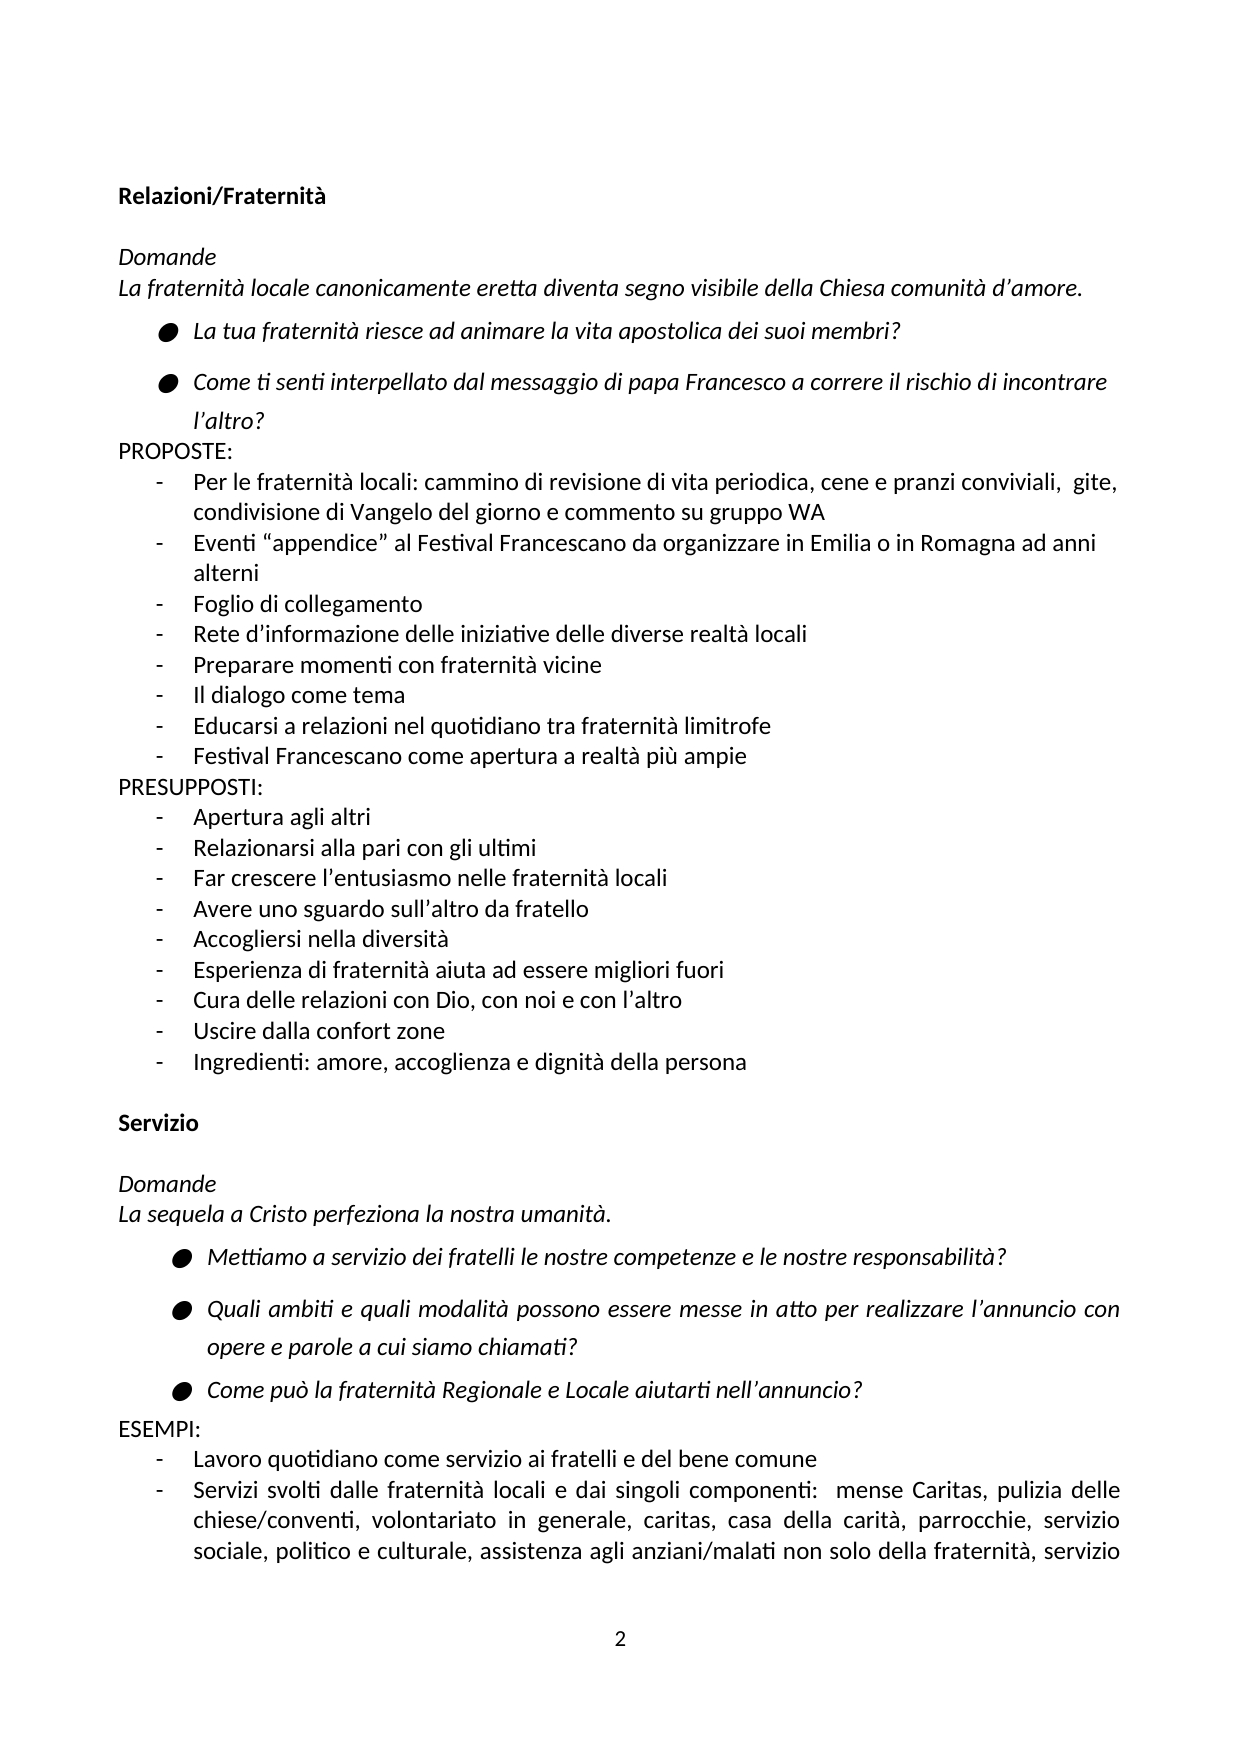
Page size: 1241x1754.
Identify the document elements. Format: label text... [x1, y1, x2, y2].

text Relazioni/Fraternità [118, 180, 1122, 211]
list Lavoro quotidiano come servizio ai fratelli e del bene comune [156, 1444, 1122, 1474]
list Per le fraternità locali: cammino di revisione di vita periodica, cene e pranzi conviviali, gite, condivisione di Vangelo del giorno e commento su gruppo WA [156, 466, 1122, 527]
list Come ti senti interpellato dal messaggio di papa Francesco a correre il rischio di incontrare l’altro? [156, 353, 1122, 435]
list Far crescere l’entusiasmo nelle fraternità locali [156, 863, 1122, 893]
text La fraternità locale canonicamente eretta diventa segno visibile della Chiesa comunità d’amore. [118, 272, 1122, 302]
list Avere uno sguardo sull’altro da fratello [156, 893, 1122, 924]
list Accogliersi nella diversità [156, 924, 1122, 954]
text PROPOSTE: [118, 435, 1122, 466]
text Domande [118, 1168, 1122, 1198]
list Esperienza di fraternità aiuta ad essere migliori fuori [156, 954, 1122, 985]
list Apertura agli altri [156, 802, 1122, 832]
list Rete d’informazione delle iniziative delle diverse realtà locali [156, 618, 1122, 649]
list Festival Francescano come apertura a realtà più ampie [156, 741, 1122, 771]
list Mettiamo a servizio dei fratelli le nostre competenze e le nostre responsabilità? [169, 1229, 1122, 1280]
text ESEMPI: [118, 1413, 1122, 1444]
list La tua fraternità riesce ad animare la vita apostolica dei suoi membri? [156, 302, 1122, 353]
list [156, 1474, 1122, 1566]
list Eventi “appendice” al Festival Francescano da organizzare in Emilia o in Romagna ad anni alterni [156, 527, 1122, 588]
list Educarsi a relazioni nel quotidiano tra fraternità limitrofe [156, 710, 1122, 741]
list Ingredienti: amore, accoglienza e dignità della persona [156, 1046, 1122, 1076]
list Preparare momenti con fraternità vicine [156, 649, 1122, 679]
text Domande [118, 241, 1122, 272]
list Uscire dalla confort zone [156, 1015, 1122, 1046]
text La sequela a Cristo perfeziona la nostra umanità. [118, 1198, 1122, 1229]
text Servizio [118, 1107, 1122, 1137]
text PRESUPPOSTI: [118, 771, 1122, 802]
list Relazionarsi alla pari con gli ultimi [156, 832, 1122, 863]
list Il dialogo come tema [156, 679, 1122, 710]
list Come può la fraternità Regionale e Locale aiutarti nell’annuncio? [169, 1362, 1122, 1413]
list Cura delle relazioni con Dio, con noi e con l’altro [156, 985, 1122, 1015]
list Quali ambiti e quali modalità possono essere messe in atto per realizzare l’annuncio con opere e parole a cui siamo chiamati? [169, 1280, 1122, 1362]
list Foglio di collegamento [156, 588, 1122, 618]
